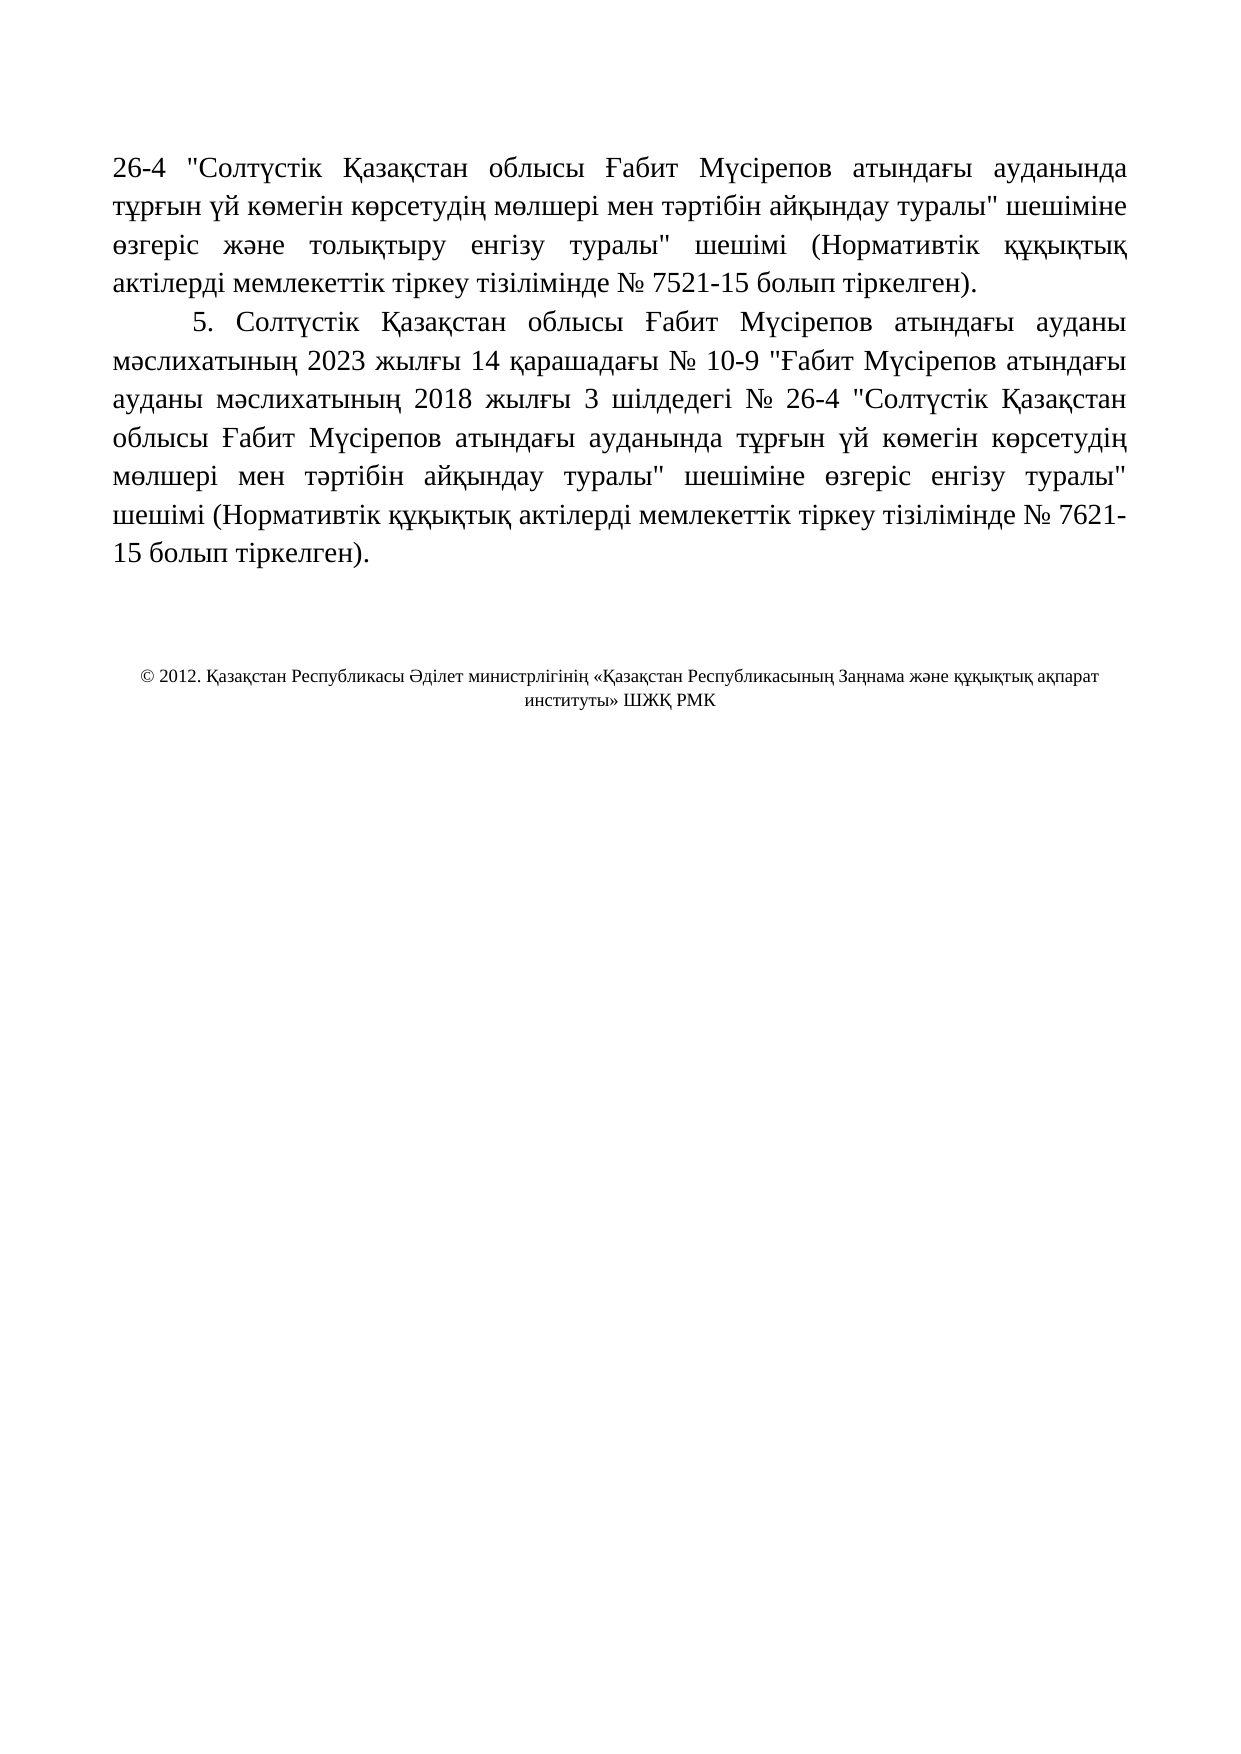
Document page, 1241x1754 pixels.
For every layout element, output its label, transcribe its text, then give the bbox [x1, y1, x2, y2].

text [112, 150, 1128, 299]
text 5. Солтүстік Қазақстан облысы Ғабит Мүсірепов атындағы ауданы мәслихатының 2023 жылғы 14 қарашадағы № 10-9 "Ғабит Мүсірепов атындағы ауданы мәслихатының 2018 жылғы 3 шілдедегі № 26-4 "Солтүстік Қазақстан облысы Ғабит Мүсірепов атындағы ауданында тұрғын үй көмегін көрсетудің мөлшері мен тәртібін айқындау туралы" шешіміне өзгеріс енгізу туралы" шешімі (Нормативтік құқықтық актілерді мемлекеттік тіркеу тізілімінде № 7621-15 болып тіркелген). [112, 304, 1128, 569]
text © 2012. Қазақстан Республикасы Әділет министрлігінің «Қазақстан Республикасының Заңнама және құқықтық ақпарат институты» ШЖҚ РМК [112, 664, 1128, 711]
